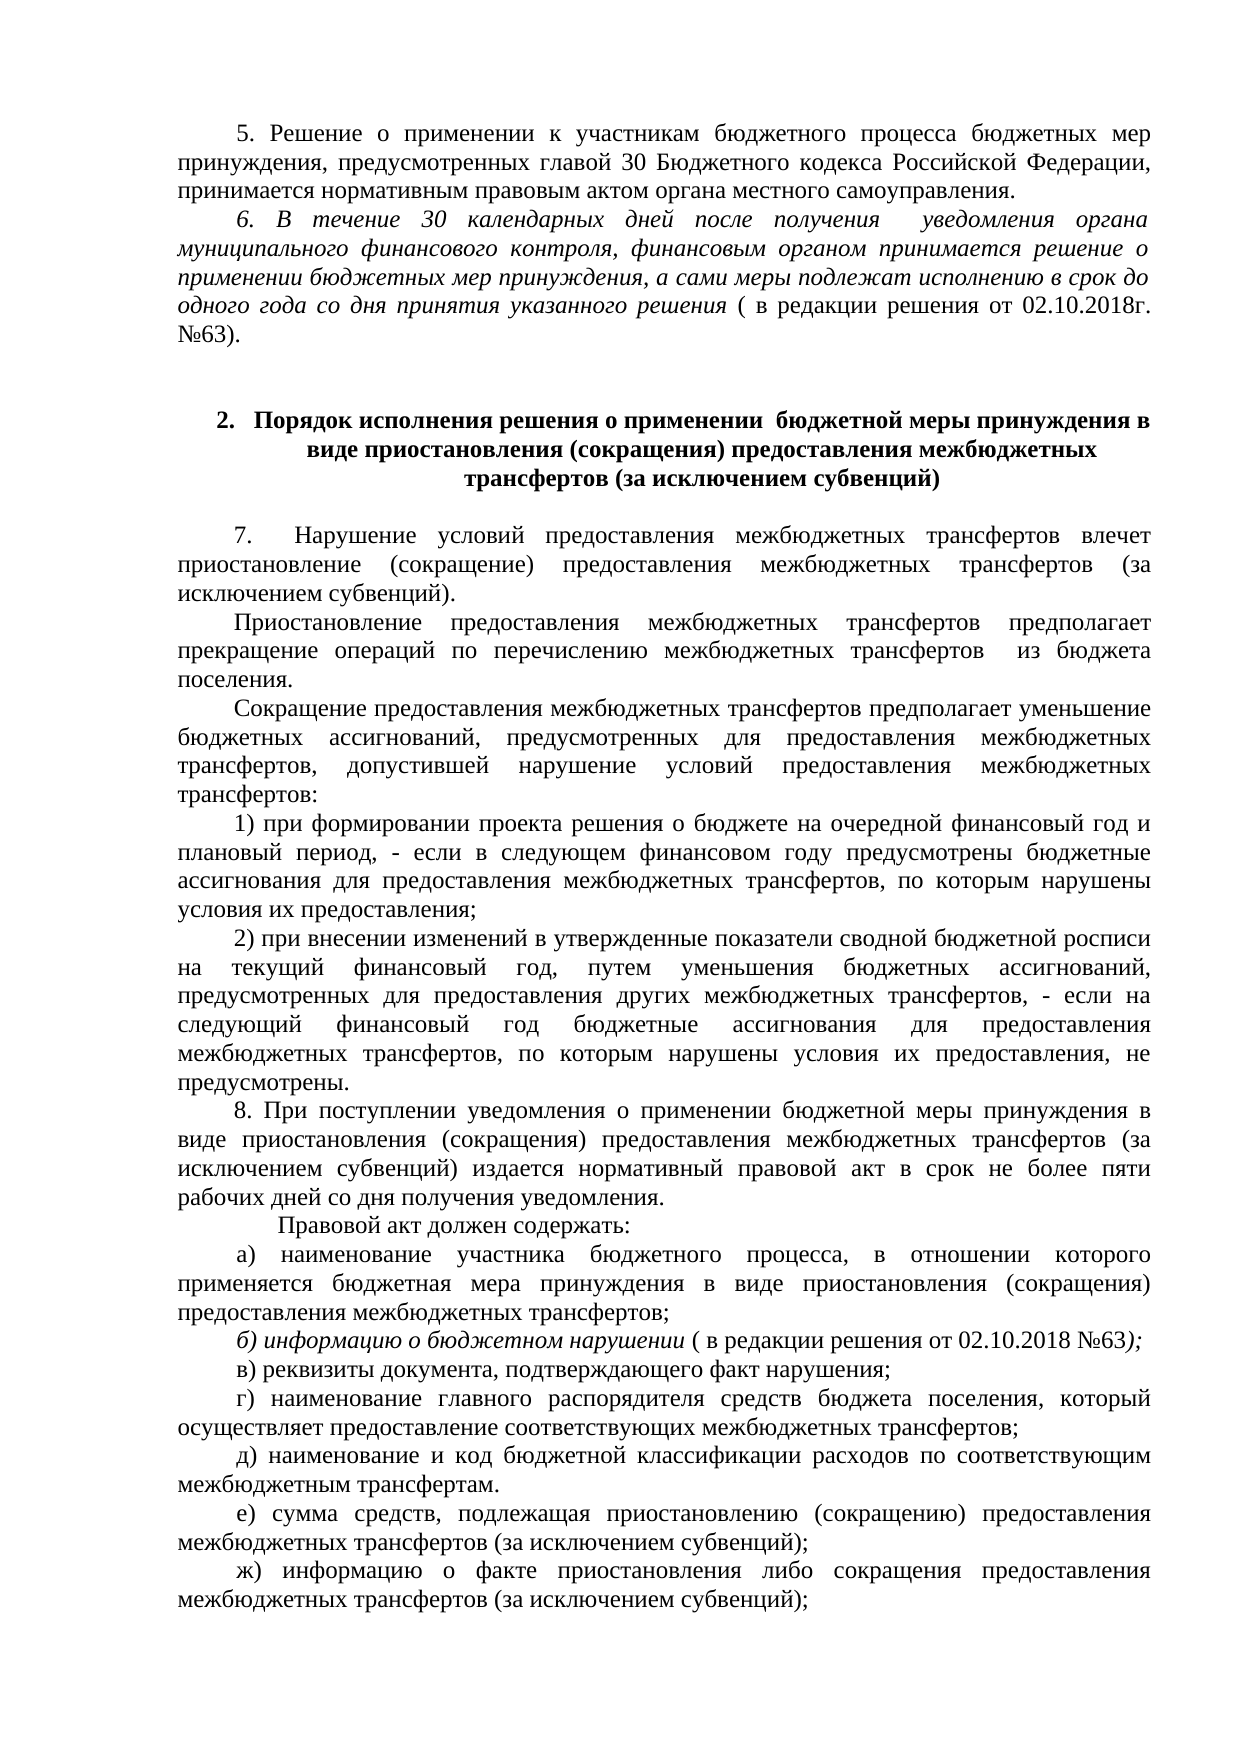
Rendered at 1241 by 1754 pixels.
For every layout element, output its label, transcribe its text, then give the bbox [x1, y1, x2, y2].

text 5. Решение о применении к участникам бюджетного процесса бюджетных мер принуждения, предусмотренных главой 30 Бюджетного кодекса Российской Федерации, принимается нормативным правовым актом органа местного самоуправления. [177, 118, 1152, 204]
text 1) при формировании проекта решения о бюджете на очередной финансовый год и плановый период, - если в следующем финансовом году предусмотрены бюджетные ассигнования для предоставления межбюджетных трансфертов, по которым нарушены условия их предоставления; [177, 808, 1152, 923]
text б) информацию о бюджетном нарушении ( в редакции решения от 02.10.2018 №63); [177, 1326, 1152, 1354]
text в) реквизиты документа, подтверждающего факт нарушения; [177, 1354, 1152, 1383]
text а) наименование участника бюджетного процесса, в отношении которого применяется бюджетная мера принуждения в виде приостановления (сокращения) предоставления межбюджетных трансфертов; [177, 1239, 1152, 1326]
text 7. Нарушение условий предоставления межбюджетных трансфертов влечет приостановление (сокращение) предоставления межбюджетных трансфертов (за исключением субвенций). [177, 521, 1152, 607]
text Приостановление предоставления межбюджетных трансфертов предполагает прекращение операций по перечислению межбюджетных трансфертов из бюджета поселения. [177, 607, 1152, 693]
text Сокращение предоставления межбюджетных трансфертов предполагает уменьшение бюджетных ассигнований, предусмотренных для предоставления межбюджетных трансфертов, допустившей нарушение условий предоставления межбюджетных трансфертов: [177, 693, 1152, 808]
text г) наименование главного распорядителя средств бюджета поселения, который осуществляет предоставление соответствующих межбюджетных трансфертов; [177, 1383, 1152, 1441]
text ж) информацию о факте приостановления либо сокращения предоставления межбюджетных трансфертов (за исключением субвенций); [177, 1556, 1152, 1613]
text Правовой акт должен содержать: [177, 1211, 1152, 1239]
text е) сумма средств, подлежащая приостановлению (сокращению) предоставления межбюджетных трансфертов (за исключением субвенций); [177, 1498, 1152, 1556]
text 8. При поступлении уведомления о применении бюджетной меры принуждения в виде приостановления (сокращения) предоставления межбюджетных трансфертов (за исключением субвенций) издается нормативный правовой акт в срок не более пяти рабочих дней со дня получения уведомления. [177, 1096, 1152, 1211]
text 6. В течение 30 календарных дней после получения уведомления органа муниципального финансового контроля, финансовым органом принимается решение о применении бюджетных мер принуждения, а сами меры подлежат исполнению в срок до одного года со дня принятия указанного решения ( в редакции решения от 02.10.2018г. №63). [177, 204, 1152, 348]
text д) наименование и код бюджетной классификации расходов по соответствующим межбюджетным трансфертам. [177, 1441, 1152, 1498]
text 2) при внесении изменений в утвержденные показатели сводной бюджетной росписи на текущий финансовый год, путем уменьшения бюджетных ассигнований, предусмотренных для предоставления других межбюджетных трансфертов, - если на следующий финансовый год бюджетные ассигнования для предоставления межбюджетных трансфертов, по которым нарушены условия их предоставления, не предусмотрены. [177, 923, 1152, 1096]
list Порядок исполнения решения о применении бюджетной меры принуждения в виде приостановления (сокращения) предоставления межбюджетных трансфертов (за исключением субвенций) [215, 406, 1152, 492]
